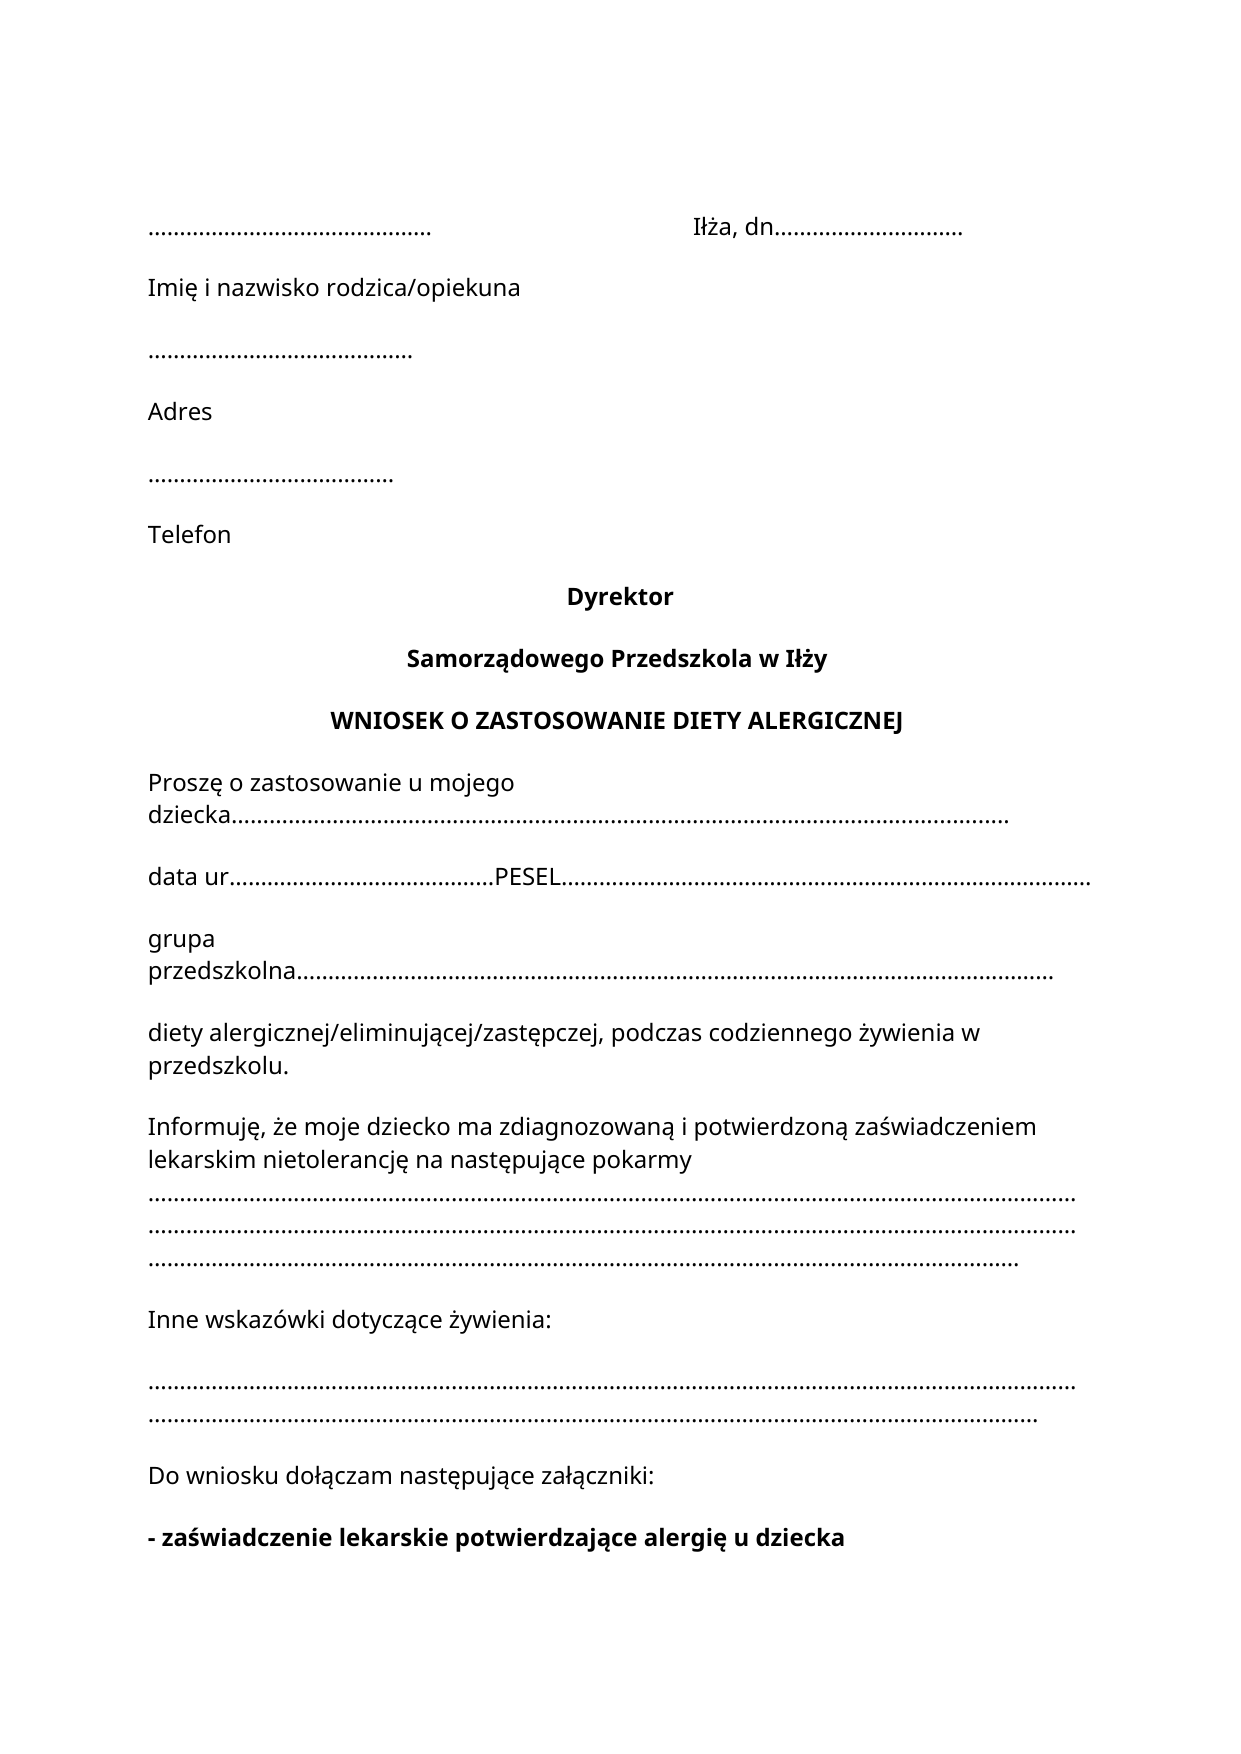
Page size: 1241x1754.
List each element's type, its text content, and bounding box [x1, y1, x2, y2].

text ……………………………………………………………………………………………………………………………………………………………………………………………………………………………………………………………… [148, 1364, 1093, 1429]
text data ur……………………………………PESEL………………………………………………………………………… [148, 860, 1093, 892]
text Adres [148, 395, 1093, 427]
text Do wniosku dołączam następujące załączniki: [148, 1458, 1093, 1491]
text Proszę o zastosowanie u mojego dziecka…………………………………………………………………………………………….................. [148, 765, 1093, 831]
text Dyrektor [148, 580, 1093, 613]
text grupa przedszkolna………………………………………………………………………………………………………… [148, 921, 1093, 987]
text WNIOSEK O ZASTOSOWANIE DIETY ALERGICZNEJ [148, 703, 1093, 736]
text Samorządowego Przedszkola w Iłży [148, 642, 1093, 674]
text ………………………………… [148, 456, 1093, 489]
text Informuję, że moje dziecko ma zdiagnozowaną i potwierdzoną zaświadczeniem lekarskim nietolerancję na następujące pokarmy ……………………………………………………………………………………………………………………………………………………………………………………………………………………………………………………………………………………………………………………………………………………………………………………………… [148, 1110, 1093, 1273]
text - zaświadczenie lekarskie potwierdzające alergię u dziecka [148, 1520, 1093, 1553]
text Inne wskazówki dotyczące żywienia: [148, 1302, 1093, 1335]
text …………………………………… [148, 333, 1093, 366]
text diety alergicznej/eliminującej/zastępczej, podczas codziennego żywienia w przedszkolu. [148, 1016, 1093, 1081]
text ……………………………………… Iłża, dn………………………… [148, 209, 1093, 242]
text Imię i nazwisko rodzica/opiekuna [148, 271, 1093, 304]
text Telefon [148, 518, 1093, 551]
